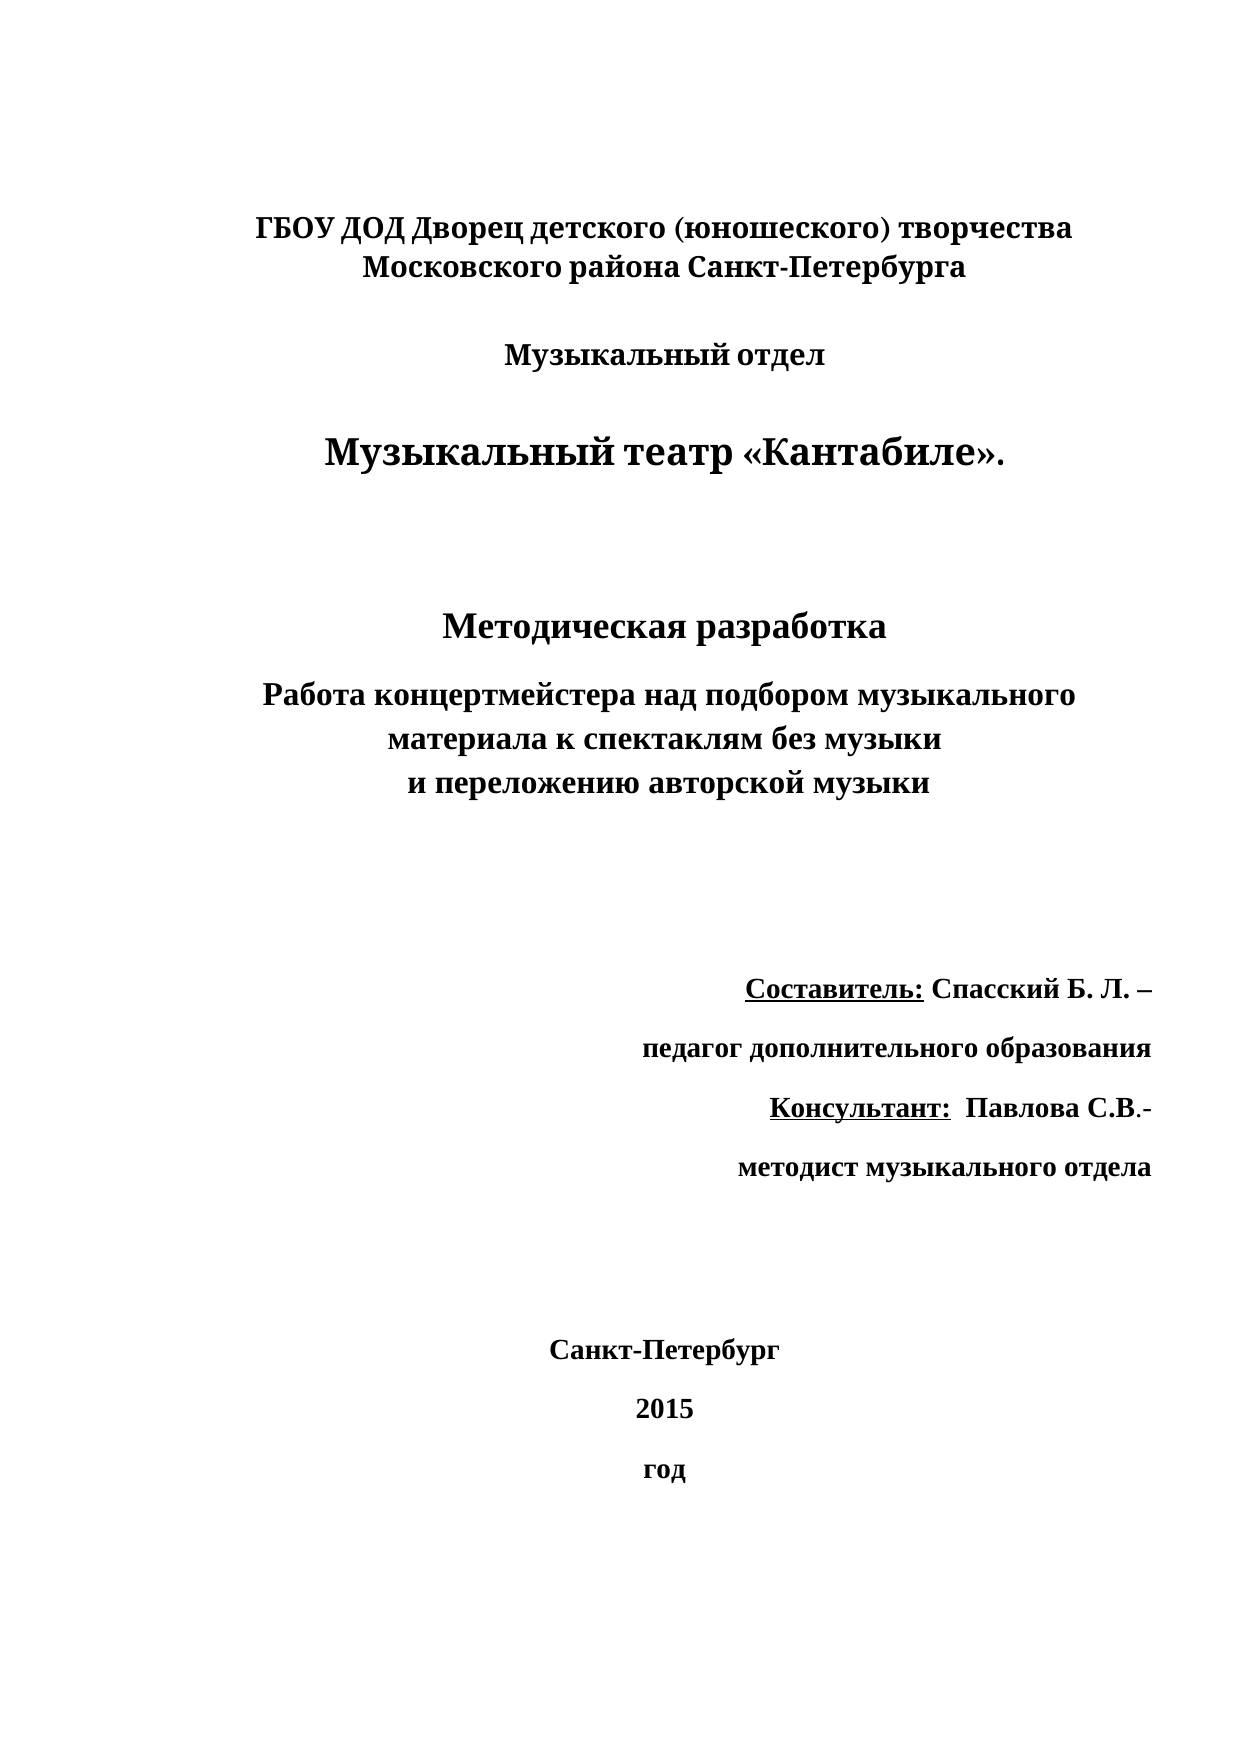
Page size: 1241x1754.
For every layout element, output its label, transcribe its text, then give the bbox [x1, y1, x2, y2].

text год [177, 1451, 1152, 1484]
text Методическая разработка [177, 604, 1152, 647]
subtitle Музыкальный отдел [177, 339, 1152, 373]
text и переложению авторской музыки [177, 762, 1152, 801]
text Работа концертмейстера над подбором музыкального материала к спектаклям без музыки [177, 674, 1152, 757]
text Составитель: Спасский Б. Л. – [177, 971, 1152, 1004]
text Консультант: Павлова С.В.- [177, 1090, 1152, 1123]
text Музыкальный театр «Кантабиле». [177, 431, 1152, 474]
text 2015 [177, 1391, 1152, 1425]
subtitle ГБОУ ДОД Дворец детского (юношеского) творчества Московского района Санкт-Петербурга [177, 212, 1152, 284]
text Санкт-Петербург [177, 1332, 1152, 1366]
text методист музыкального отдела [177, 1149, 1152, 1183]
text педагог дополнительного образования [177, 1030, 1152, 1064]
